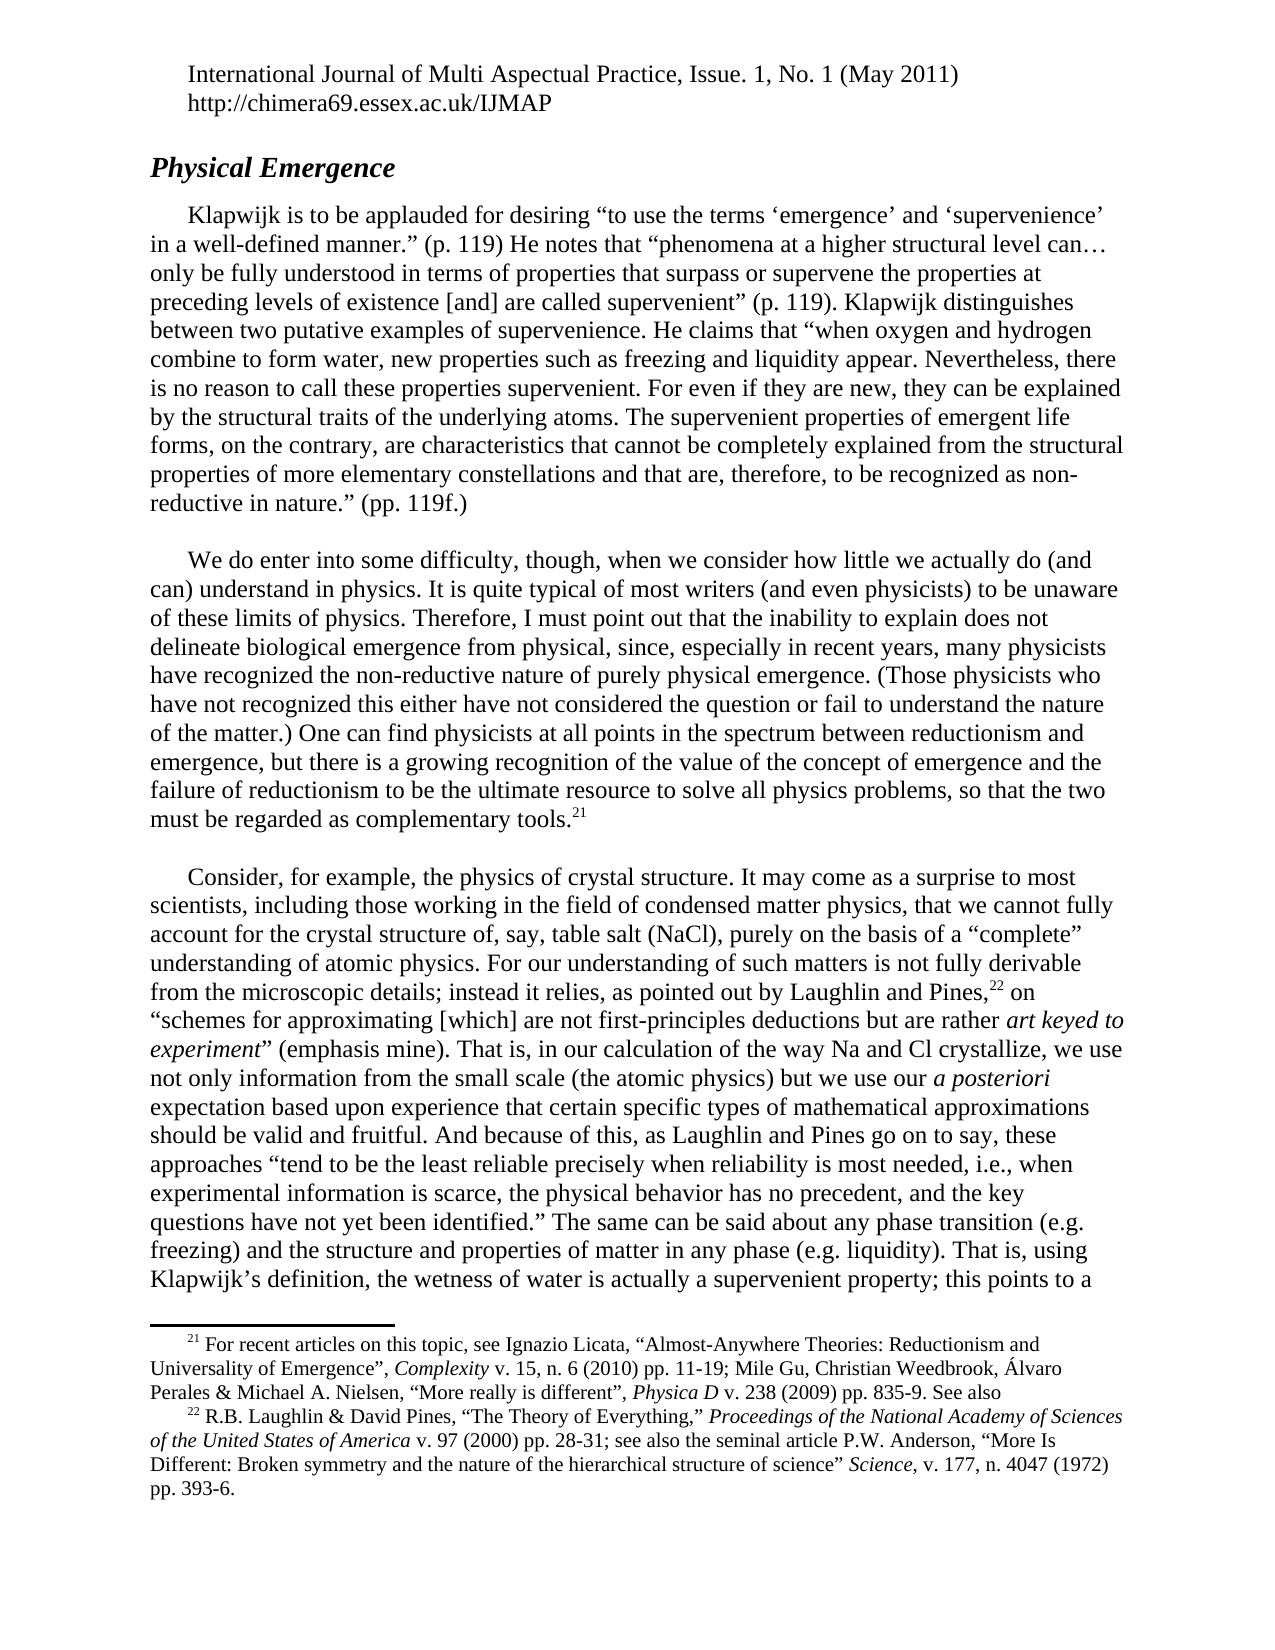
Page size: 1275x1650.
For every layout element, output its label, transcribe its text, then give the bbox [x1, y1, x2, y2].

text Klapwijk is to be applauded for desiring “to use the terms ‘emergence’ and ‘supervenience’ in a well-defined manner.” (p. 119) He notes that “phenomena at a higher structural level can…only be fully understood in terms of properties that surpass or supervene the properties at preceding levels of existence [and] are called supervenient” (p. 119). Klapwijk distinguishes between two putative examples of supervenience. He claims that “when oxygen and hydrogen combine to form water, new properties such as freezing and liquidity appear. Nevertheless, there is no reason to call these properties supervenient. For even if they are new, they can be explained by the structural traits of the underlying atoms. The supervenient properties of emergent life forms, on the contrary, are characteristics that cannot be completely explained from the structural properties of more elementary constellations and that are, therefore, to be recognized as non-reductive in nature.” (pp. 119f.) [150, 200, 1125, 517]
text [150, 862, 1125, 1293]
subtitle Physical Emergence [150, 150, 1125, 183]
text We do enter into some difficulty, though, when we consider how little we actually do (and can) understand in physics. It is quite typical of most writers (and even physicists) to be unaware of these limits of physics. Therefore, I must point out that the inability to explain does not delineate biological emergence from physical, since, especially in recent years, many physicists have recognized the non-reductive nature of purely physical emergence. (Those physicists who have not recognized this either have not considered the question or fail to understand the nature of the matter.) One can find physicists at all points in the spectrum between reductionism and emergence, but there is a growing recognition of the value of the concept of emergence and the failure of reductionism to be the ultimate resource to solve all physics problems, so that the two must be regarded as complementary tools. [150, 545, 1125, 833]
